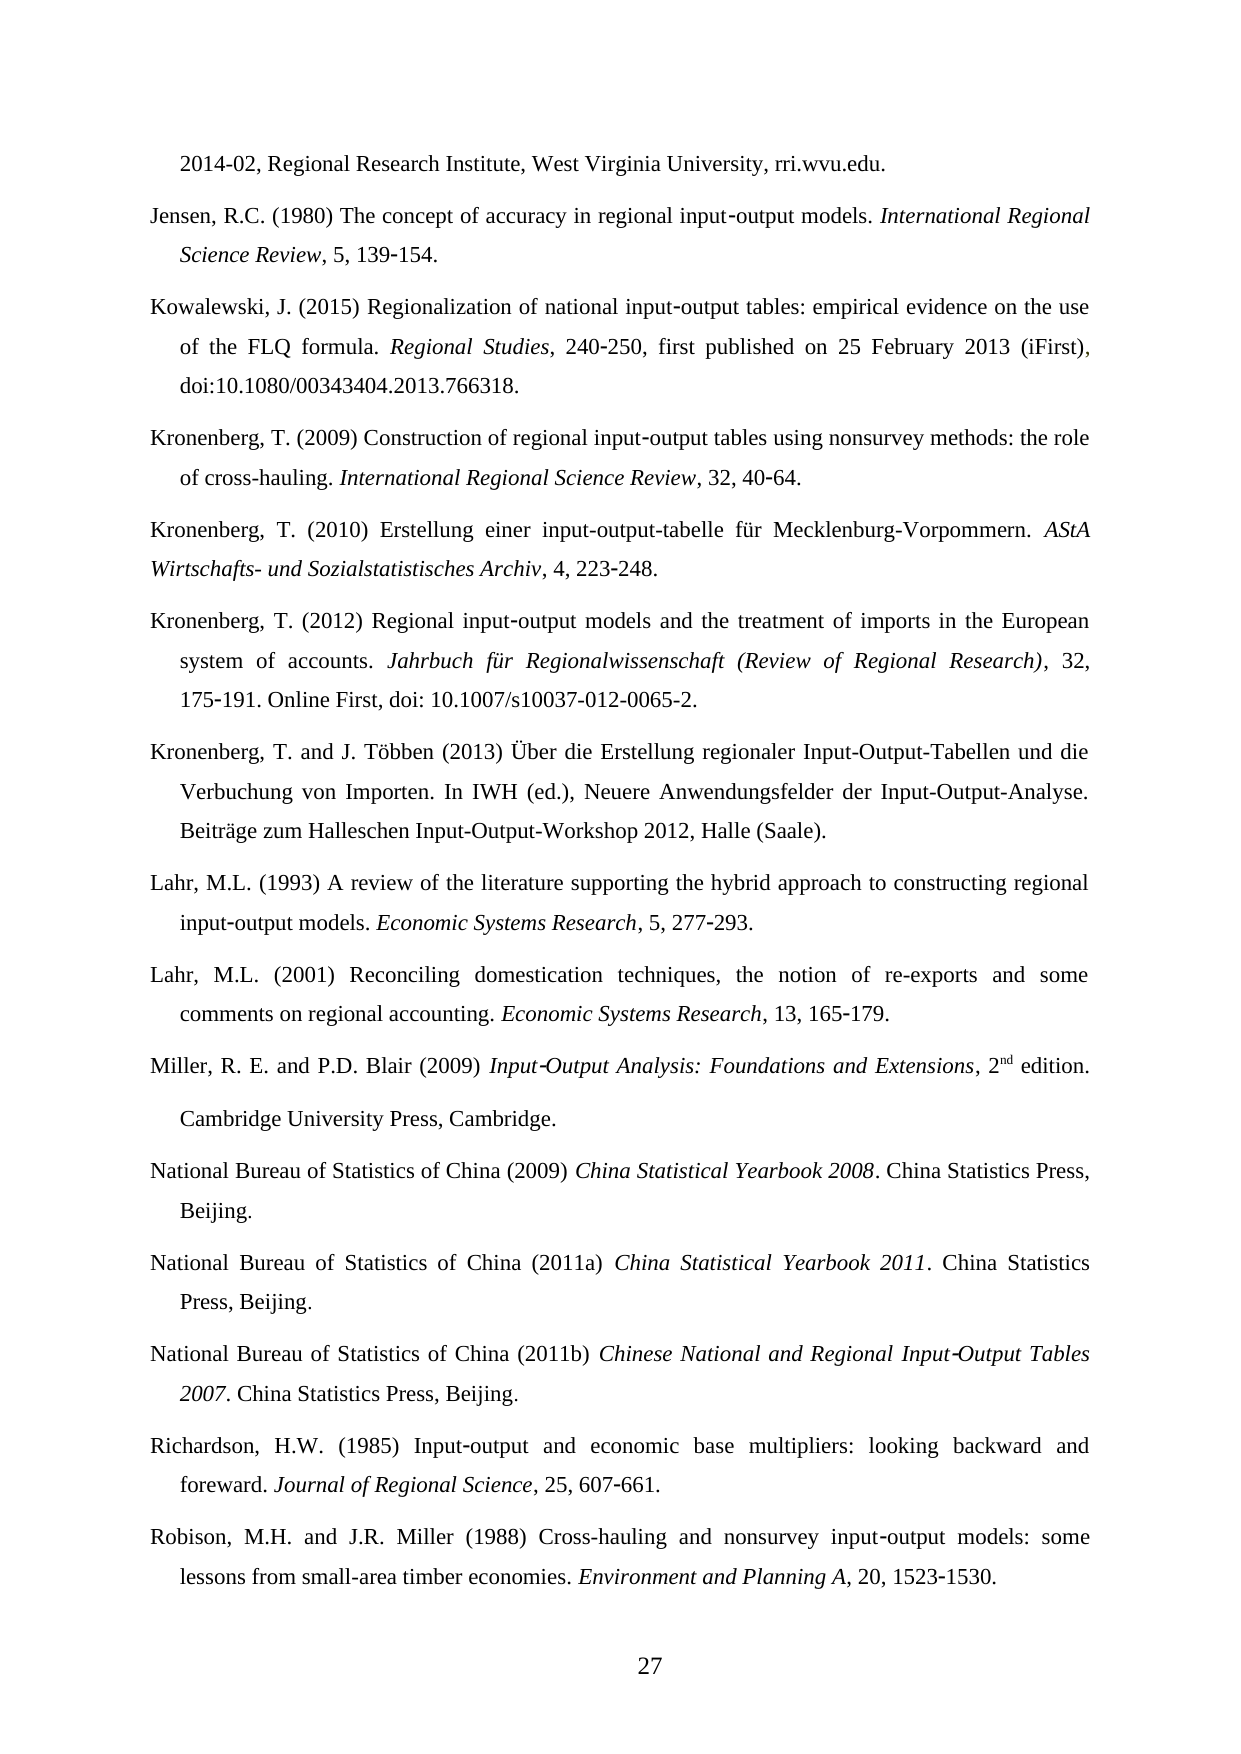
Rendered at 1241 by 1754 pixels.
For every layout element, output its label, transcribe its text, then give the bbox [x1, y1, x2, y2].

text Kronenberg, T. (2009) Construction of regional inputoutput tables using nonsurvey methods: the role of cross-hauling. International Regional Science Review, 32, 4064. [150, 424, 1090, 490]
text Kronenberg, T. (2012) Regional inputoutput models and the treatment of imports in the European system of accounts. Jahrbuch für Regionalwissenschaft (Review of Regional Research), 32, 175191. Online First, doi: 10.1007/s10037-012-0065-2. [150, 607, 1090, 713]
text Robison, M.H. and J.R. Miller (1988) Cross-hauling and nonsurvey inputoutput models: some lessons from small-area timber economies. Environment and Planning A, 20, 15231530. [150, 1523, 1090, 1589]
text Lahr, M.L. (2001) Reconciling domestication techniques, the notion of re-exports and some comments on regional accounting. Economic Systems Research, 13, 165179. [150, 961, 1090, 1026]
text Miller, R. E. and P.D. Blair (2009) InputOutput Analysis: Foundations and Extensions, 2nd edition. Cambridge University Press, Cambridge. [150, 1052, 1090, 1131]
text Kowalewski, J. (2015) Regionalization of national inputoutput tables: empirical evidence on the use of the FLQ formula. Regional Studies, 240250, first published on 25 February 2013 (iFirst), doi:10.1080/00343404.2013.766318. [150, 293, 1090, 399]
text National Bureau of Statistics of China (2011b) Chinese National and Regional InputOutput Tables 2007. China Statistics Press, Beijing. [150, 1340, 1090, 1406]
text Richardson, H.W. (1985) Inputoutput and economic base multipliers: looking backward and foreward. Journal of Regional Science, 25, 607661. [150, 1432, 1090, 1498]
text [150, 150, 1090, 176]
text Kronenberg, T. and J. Többen (2013) Über die Erstellung regionaler Input-Output-Tabellen und die Verbuchung von Importen. In IWH (ed.), Neuere Anwendungsfelder der Input-Output-Analyse. Beiträge zum Halleschen Input-Output-Workshop 2012, Halle (Saale). [150, 738, 1090, 843]
text Lahr, M.L. (1993) A review of the literature supporting the hybrid approach to constructing regional inputoutput models. Economic Systems Research, 5, 277293. [150, 869, 1090, 935]
text National Bureau of Statistics of China (2009) China Statistical Yearbook 2008. China Statistics Press, Beijing. [150, 1157, 1090, 1223]
text Kronenberg, T. (2010) Erstellung einer input-output-tabelle für Mecklenburg-Vorpommern. AStA Wirtschafts- und Sozialstatistisches Archiv, 4, 223248. [150, 516, 1090, 582]
text Jensen, R.C. (1980) The concept of accuracy in regional inputoutput models. International Regional Science Review, 5, 139154. [150, 202, 1090, 268]
text National Bureau of Statistics of China (2011a) China Statistical Yearbook 2011. China Statistics Press, Beijing. [150, 1249, 1090, 1315]
